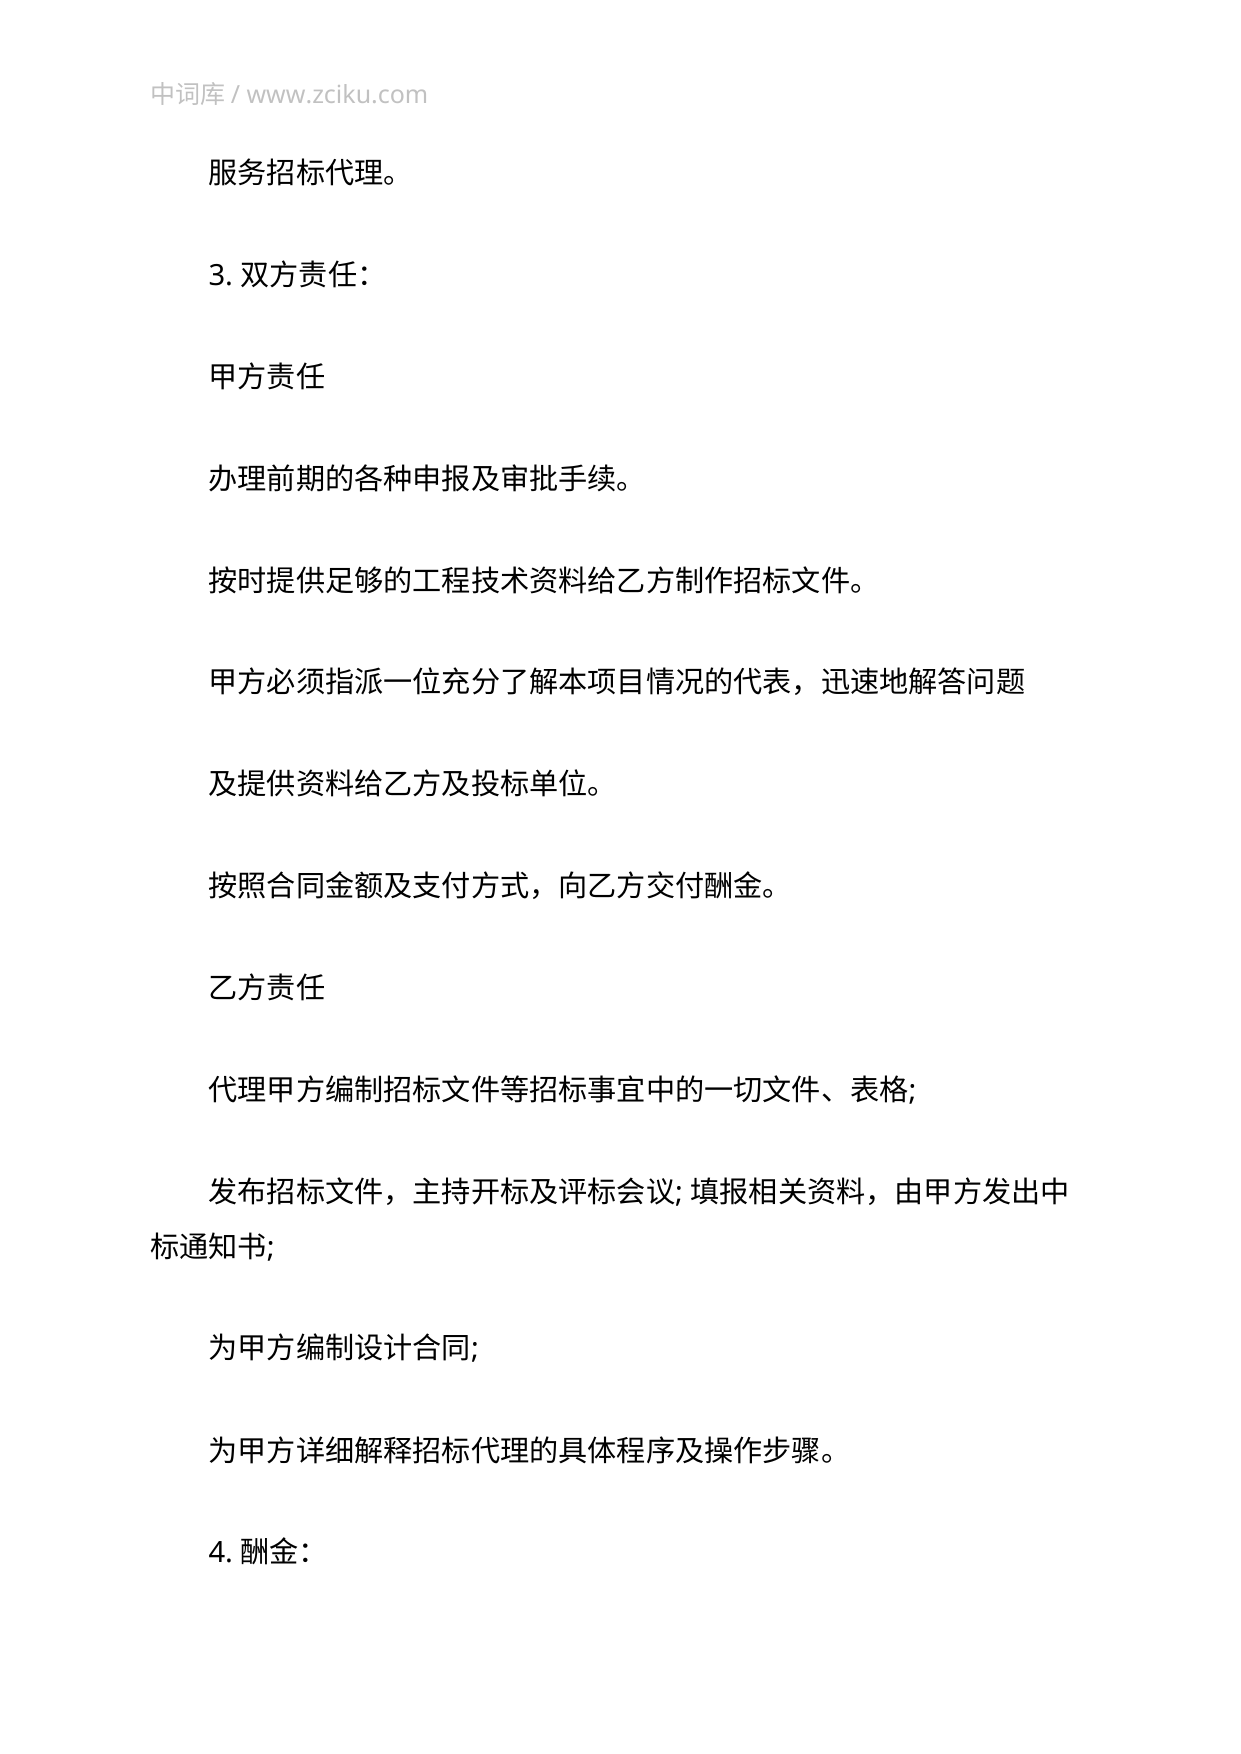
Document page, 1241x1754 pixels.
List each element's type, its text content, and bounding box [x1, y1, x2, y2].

text 按照合同金额及支付方式，向乙方交付酬金。 [150, 863, 1090, 905]
text 3. 双方责任： [150, 252, 1090, 294]
text 乙方责任 [150, 964, 1090, 1007]
text 服务招标代理。 [150, 150, 1090, 192]
text 按时提供足够的工程技术资料给乙方制作招标文件。 [150, 557, 1090, 599]
text 为甲方编制设计合同; [150, 1325, 1090, 1367]
text 代理甲方编制招标文件等招标事宜中的一切文件、表格; [150, 1066, 1090, 1108]
text 办理前期的各种申报及审批手续。 [150, 456, 1090, 498]
text 甲方必须指派一位充分了解本项目情况的代表，迅速地解答问题 [150, 659, 1090, 701]
text 及提供资料给乙方及投标单位。 [150, 761, 1090, 803]
text 为甲方详细解释招标代理的具体程序及操作步骤。 [150, 1427, 1090, 1469]
text 4. 酬金： [150, 1529, 1090, 1571]
text 甲方责任 [150, 354, 1090, 396]
text 发布招标文件，主持开标及评标会议; 填报相关资料，由甲方发出中标通知书; [150, 1168, 1090, 1266]
